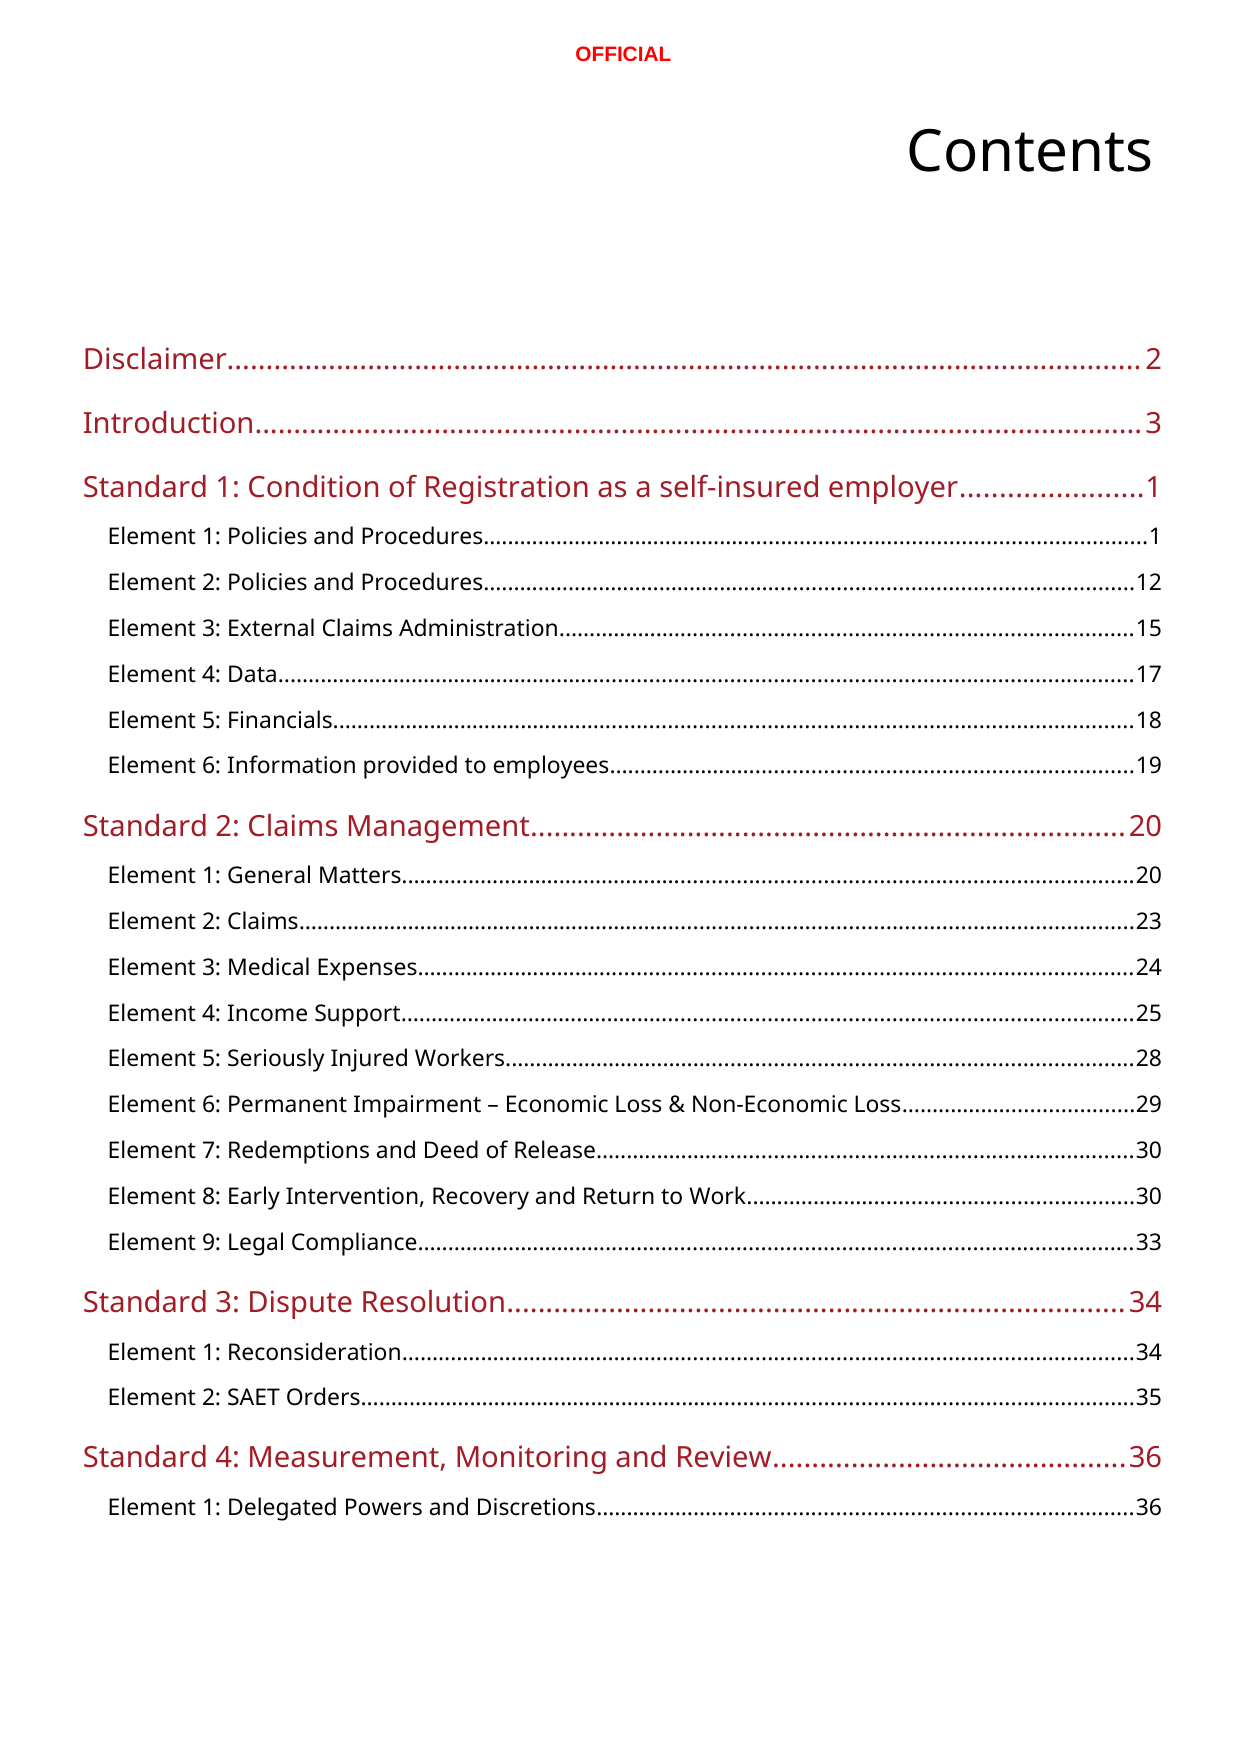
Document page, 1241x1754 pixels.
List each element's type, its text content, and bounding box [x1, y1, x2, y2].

text Element 4: Data 17 [107, 643, 1163, 689]
text Element 2: Policies and Procedures 12 [107, 551, 1163, 597]
text Standard 4: Measurement, Monitoring and Review 36 [83, 1424, 1163, 1476]
text Element 5: Financials 18 [107, 689, 1163, 735]
text Element 1: Reconsideration 34 [107, 1321, 1163, 1367]
text Element 5: Seriously Injured Workers 28 [107, 1028, 1163, 1074]
text Element 4: Income Support 25 [107, 982, 1163, 1028]
text Element 1: General Matters 20 [107, 844, 1163, 890]
text Element 7: Redemptions and Deed of Release 30 [107, 1119, 1163, 1165]
text Element 8: Early Intervention, Recovery and Return to Work 30 [107, 1165, 1163, 1211]
text Standard 3: Dispute Resolution 34 [83, 1269, 1163, 1321]
text Element 1: Delegated Powers and Discretions 36 [107, 1476, 1163, 1522]
text Element 2: Claims 23 [107, 890, 1163, 936]
text Introduction 3 [83, 390, 1163, 442]
text Standard 2: Claims Management 20 [83, 792, 1163, 844]
text Element 6: Information provided to employees 19 [107, 735, 1163, 781]
text Element 2: SAET Orders 35 [107, 1367, 1163, 1412]
text Disclaimer 2 [83, 326, 1163, 378]
text Element 3: External Claims Administration 15 [107, 597, 1163, 643]
text Element 1: Policies and Procedures 1 [107, 506, 1163, 551]
text Element 9: Legal Compliance 33 [107, 1211, 1163, 1257]
text Element 6: Permanent Impairment – Economic Loss & Non-Economic Loss 29 [107, 1074, 1163, 1119]
text Standard 1: Condition of Registration as a self-insured employer 1 [83, 453, 1163, 506]
text Element 3: Medical Expenses 24 [107, 936, 1163, 982]
